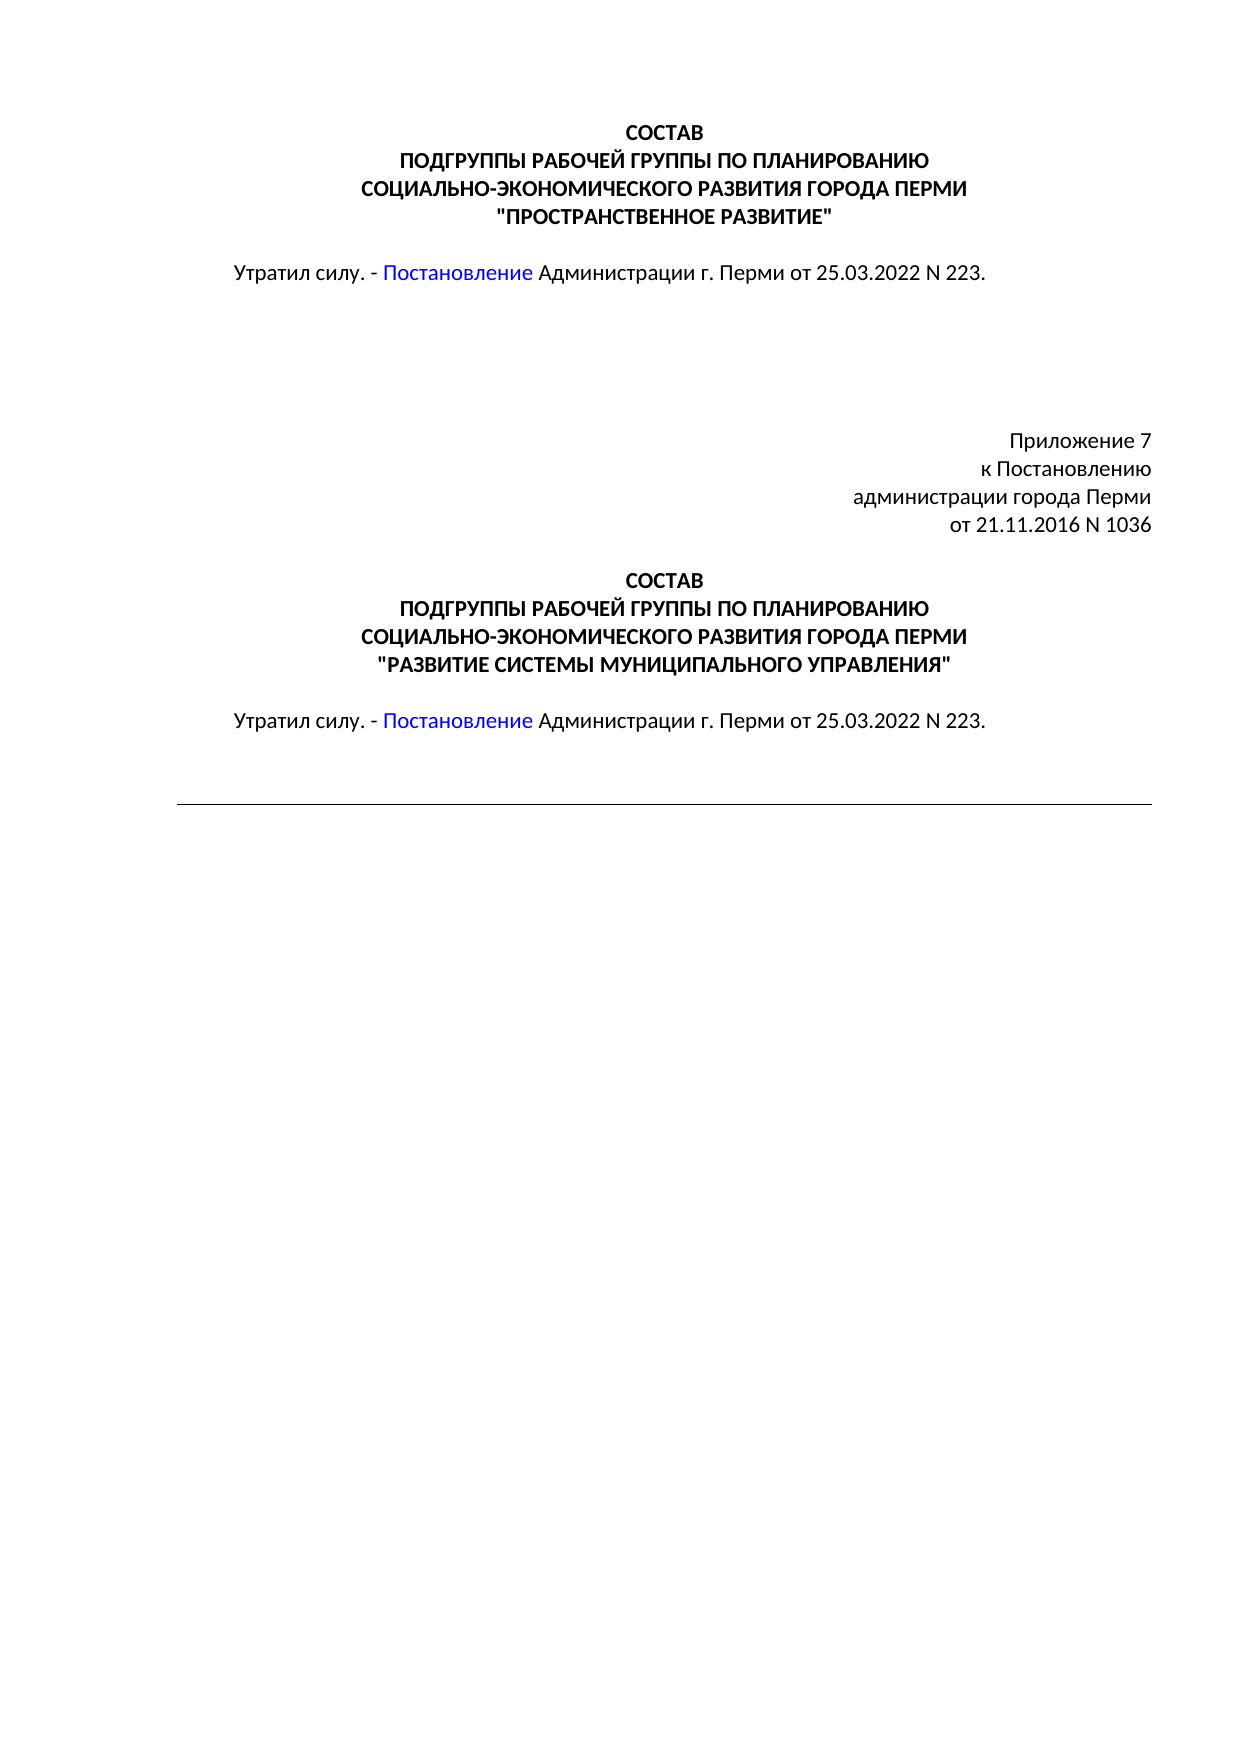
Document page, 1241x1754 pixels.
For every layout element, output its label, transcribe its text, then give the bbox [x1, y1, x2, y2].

title СОСТАВ [177, 118, 1152, 146]
title "ПРОСТРАНСТВЕННОЕ РАЗВИТИЕ" [177, 202, 1152, 230]
title "РАЗВИТИЕ СИСТЕМЫ МУНИЦИПАЛЬНОГО УПРАВЛЕНИЯ" [177, 651, 1152, 678]
text от 21.11.2016 N 1036 [177, 510, 1152, 538]
title СОСТАВ [177, 566, 1152, 594]
title ПОДГРУППЫ РАБОЧЕЙ ГРУППЫ ПО ПЛАНИРОВАНИЮ [177, 146, 1152, 174]
title СОЦИАЛЬНО-ЭКОНОМИЧЕСКОГО РАЗВИТИЯ ГОРОДА ПЕРМИ [177, 622, 1152, 651]
text Приложение 7 [177, 426, 1152, 454]
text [177, 258, 1152, 286]
text Утратил силу. - Постановление Администрации г. Перми от 25.03.2022 N 223. [177, 707, 1152, 734]
text к Постановлению [177, 454, 1152, 482]
text администрации города Перми [177, 482, 1152, 510]
title СОЦИАЛЬНО-ЭКОНОМИЧЕСКОГО РАЗВИТИЯ ГОРОДА ПЕРМИ [177, 174, 1152, 202]
title ПОДГРУППЫ РАБОЧЕЙ ГРУППЫ ПО ПЛАНИРОВАНИЮ [177, 594, 1152, 622]
